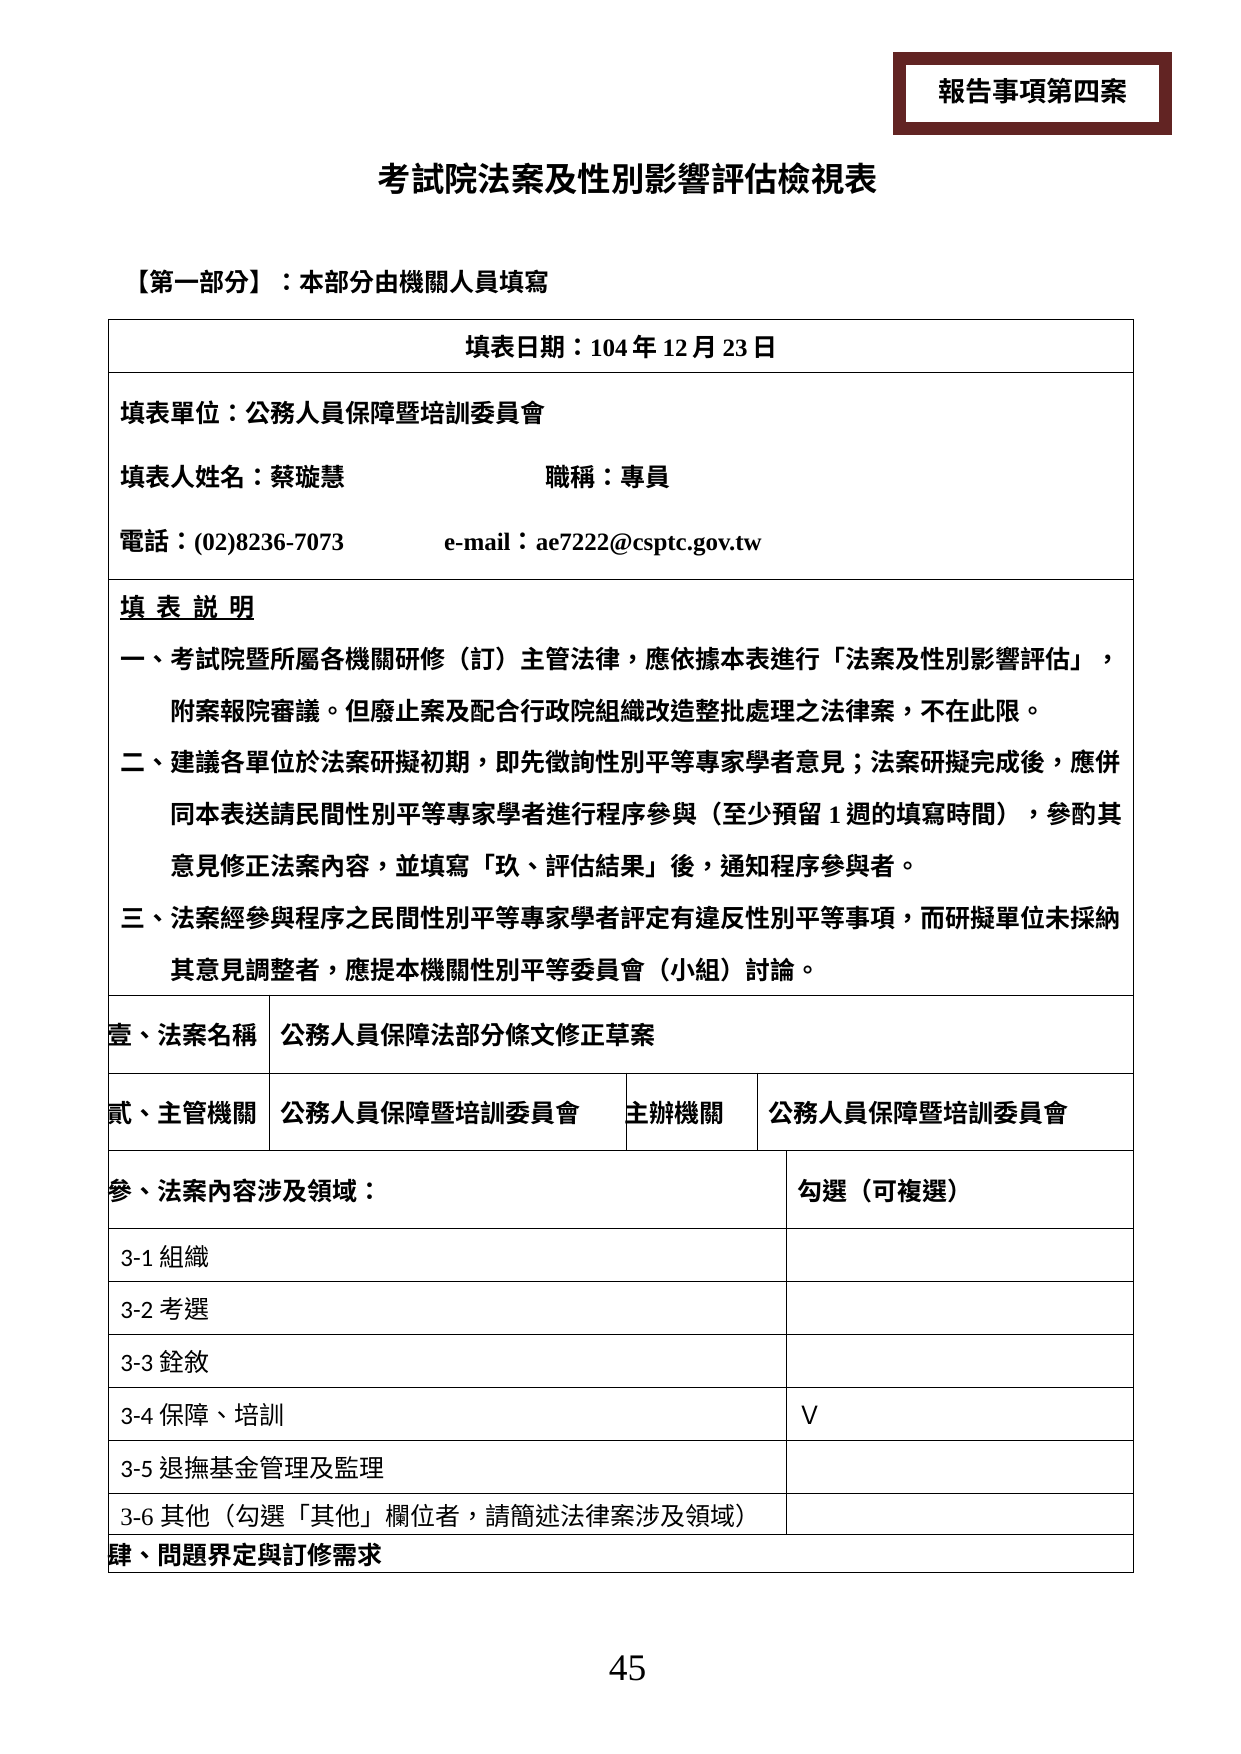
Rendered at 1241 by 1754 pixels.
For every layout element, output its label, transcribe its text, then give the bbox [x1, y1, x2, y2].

table_cell 主辦機關 [627, 1074, 757, 1150]
table_cell 壹、法案名稱 [109, 996, 269, 1072]
table_cell 公務人員保障暨培訓委員會 [270, 1074, 626, 1150]
text 【第一部分】：本部分由機關人員填寫 [118, 254, 1078, 306]
table_cell Ｖ [787, 1388, 1133, 1440]
table_cell 填 表 説 明 一、考試院暨所屬各機關研修（訂）主管法律，應依據本表進行「法案及性別影響評估」，附案報院審議。但廢止案及配合行政院組織改造整批處理之法律案，不在此限。 二、建議各單位於法案研擬初期，即先徵詢性別平等專家學者意見；法案研擬完成後，應併同本表送請民間性別平等專家學者進行程序參與（至少預留1週的填寫時間），參酌其意見修正法案內容，並填寫「玖、評估結果」後，通知程序參與者。 三、法案經參與程序之民間性別平等專家學者評定有違反性別平等事項，而研擬單位未採納其意見調整者，應提本機關性別平等委員會（小組）討論。 [109, 580, 1133, 994]
table_cell 3-3 銓敘 [109, 1335, 786, 1387]
table_cell [787, 1335, 1133, 1387]
table_cell 勾選（可複選） [787, 1151, 1133, 1228]
table_cell 公務人員保障暨培訓委員會 [758, 1074, 1133, 1150]
table_cell [787, 1494, 1133, 1533]
table_cell 公務人員保障法部分條文修正草案 [270, 996, 1133, 1072]
table_cell 貳、主管機關 [109, 1074, 269, 1150]
table_cell 3-1 組織 [109, 1229, 786, 1281]
table_cell [787, 1441, 1133, 1493]
text 考試院法案及性別影響評估檢視表 [177, 151, 1078, 203]
table_cell 參、法案內容涉及領域： [109, 1151, 786, 1228]
table_cell 3-4 保障、培訓 [109, 1388, 786, 1440]
table_cell 填表單位：公務人員保障暨培訓委員會 填表人姓名：蔡璇慧 職稱：專員 電話：(02)8236-7073 e-mail：ae7222@csptc.gov.tw [109, 373, 1133, 578]
table_header 填表日期：104年12月23日 [109, 320, 1133, 372]
table_cell 肆、問題界定與訂修需求 [109, 1535, 1133, 1572]
table_cell 3-2 考選 [109, 1282, 786, 1334]
table_cell 3-5 退撫基金管理及監理 [109, 1441, 786, 1493]
table_cell [787, 1282, 1133, 1334]
table_cell 3-6 其他（勾選「其他」欄位者，請簡述法律案涉及領域） [109, 1494, 786, 1533]
table_cell [787, 1229, 1133, 1281]
